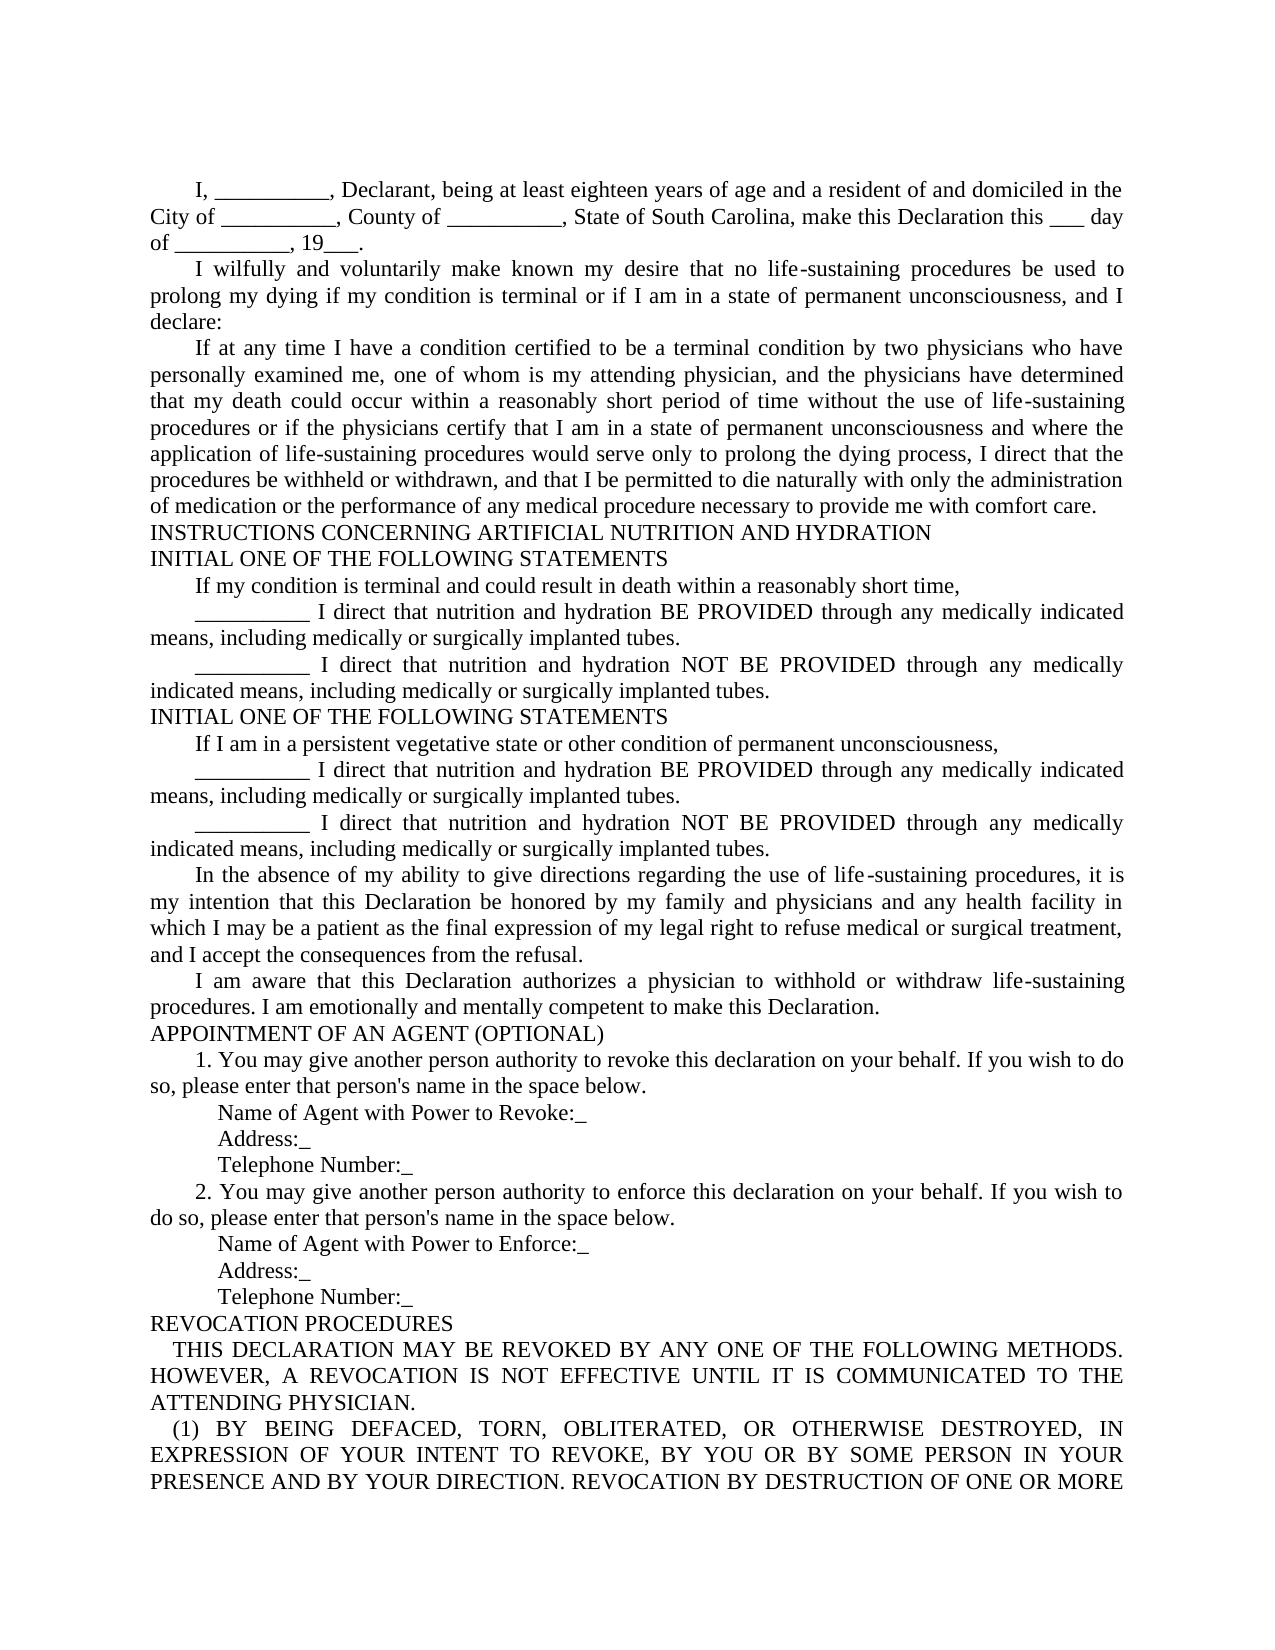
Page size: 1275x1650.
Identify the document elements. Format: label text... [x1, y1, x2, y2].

text __________ I direct that nutrition and hydration BE PROVIDED through any medically indicated means, including medically or surgically implanted tubes. [150, 756, 1125, 809]
text If at any time I have a condition certified to be a terminal condition by two physicians who have personally examined me, one of whom is my attending physician, and the physicians have determined that my death could occur within a reasonably short period of time without the use of life-sustaining procedures or if the physicians certify that I am in a state of permanent unconsciousness and where the application of life-sustaining procedures would serve only to prolong the dying process, I direct that the procedures be withheld or withdrawn, and that I be permitted to die naturally with only the administration of medication or the performance of any medical procedure necessary to provide me with comfort care. [150, 334, 1125, 519]
text INSTRUCTIONS CONCERNING ARTIFICIAL NUTRITION AND HYDRATION [150, 519, 1125, 545]
text Address:_ [150, 1125, 1125, 1151]
text __________ I direct that nutrition and hydration NOT BE PROVIDED through any medically indicated means, including medically or surgically implanted tubes. [150, 651, 1125, 703]
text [150, 1415, 1125, 1494]
text __________ I direct that nutrition and hydration NOT BE PROVIDED through any medically indicated means, including medically or surgically implanted tubes. [150, 809, 1125, 862]
text 2. You may give another person authority to enforce this declaration on your behalf. If you wish to do so, please enter that person's name in the space below. [150, 1178, 1125, 1231]
text In the absence of my ability to give directions regarding the use of life-sustaining procedures, it is my intention that this Declaration be honored by my family and physicians and any health facility in which I may be a patient as the final expression of my legal right to refuse medical or surgical treatment, and I accept the consequences from the refusal. [150, 862, 1125, 967]
text If my condition is terminal and could result in death within a reasonably short time, [150, 572, 1125, 598]
text Address:_ [150, 1257, 1125, 1283]
text Telephone Number:_ [150, 1283, 1125, 1309]
text APPOINTMENT OF AN AGENT (OPTIONAL) [150, 1020, 1125, 1046]
text I, __________, Declarant, being at least eighteen years of age and a resident of and domiciled in the City of __________, County of __________, State of South Carolina, make this Declaration this ___ day of __________, 19___. [150, 176, 1125, 255]
text I wilfully and voluntarily make known my desire that no life-sustaining procedures be used to prolong my dying if my condition is terminal or if I am in a state of permanent unconsciousness, and I declare: [150, 255, 1125, 334]
text Name of Agent with Power to Enforce:_ [150, 1231, 1125, 1257]
text Name of Agent with Power to Revoke:_ [150, 1099, 1125, 1125]
text REVOCATION PROCEDURES [150, 1309, 1125, 1336]
text __________ I direct that nutrition and hydration BE PROVIDED through any medically indicated means, including medically or surgically implanted tubes. [150, 598, 1125, 651]
text If I am in a persistent vegetative state or other condition of permanent unconsciousness, [150, 730, 1125, 756]
text INITIAL ONE OF THE FOLLOWING STATEMENTS [150, 703, 1125, 730]
text 1. You may give another person authority to revoke this declaration on your behalf. If you wish to do so, please enter that person's name in the space below. [150, 1046, 1125, 1099]
text INITIAL ONE OF THE FOLLOWING STATEMENTS [150, 545, 1125, 572]
text THIS DECLARATION MAY BE REVOKED BY ANY ONE OF THE FOLLOWING METHODS. HOWEVER, A REVOCATION IS NOT EFFECTIVE UNTIL IT IS COMMUNICATED TO THE ATTENDING PHYSICIAN. [150, 1336, 1125, 1415]
text I am aware that this Declaration authorizes a physician to withhold or withdraw life-sustaining procedures. I am emotionally and mentally competent to make this Declaration. [150, 967, 1125, 1020]
text Telephone Number:_ [150, 1151, 1125, 1178]
